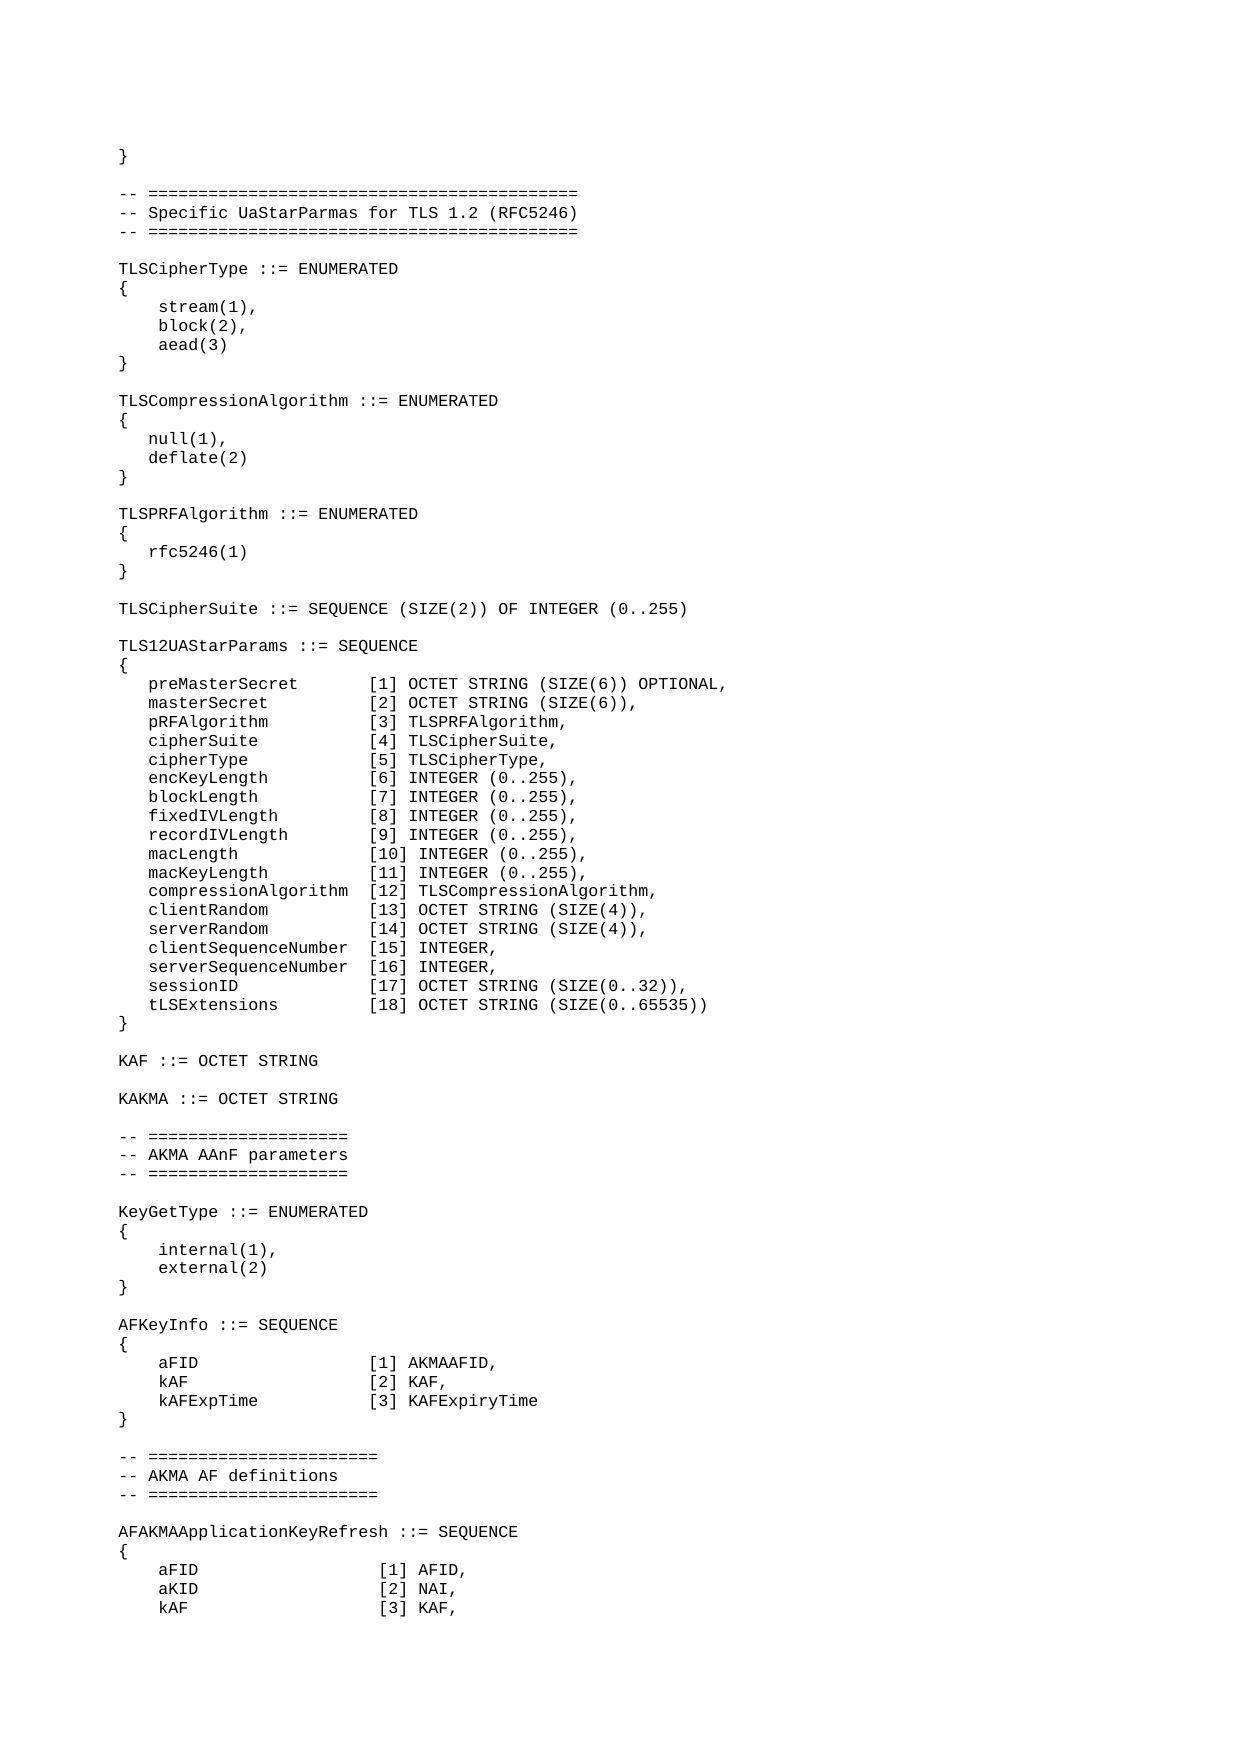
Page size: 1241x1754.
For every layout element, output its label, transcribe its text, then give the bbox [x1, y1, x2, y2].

text TLSCipherSuite ::= SEQUENCE (SIZE(2)) OF INTEGER (0..255) [118, 600, 1122, 619]
text sessionID [17] OCTET STRING (SIZE(0..32)), [118, 977, 1122, 996]
text clientSequenceNumber [15] INTEGER, [118, 939, 1122, 958]
text clientRandom [13] OCTET STRING (SIZE(4)), [118, 902, 1122, 921]
text TLSPRFAlgorithm ::= ENUMERATED [118, 506, 1122, 525]
text kAF [2] KAF, [118, 1373, 1122, 1392]
text -- AKMA AF definitions [118, 1467, 1122, 1486]
text internal(1), [118, 1241, 1122, 1260]
text stream(1), [118, 298, 1122, 317]
text deflate(2) [118, 449, 1122, 468]
text { [118, 1222, 1122, 1241]
text tLSExtensions [18] OCTET STRING (SIZE(0..65535)) [118, 996, 1122, 1015]
text { [118, 1336, 1122, 1354]
text } [118, 355, 1122, 374]
text cipherType [5] TLSCipherType, [118, 751, 1122, 770]
text fixedIVLength [8] INTEGER (0..255), [118, 808, 1122, 826]
text aead(3) [118, 336, 1122, 355]
text cipherSuite [4] TLSCipherSuite, [118, 732, 1122, 751]
text aFID [1] AFID, [118, 1562, 1122, 1581]
text block(2), [118, 317, 1122, 336]
text -- ==================== [118, 1128, 1122, 1147]
text AFAKMAApplicationKeyRefresh ::= SEQUENCE [118, 1524, 1122, 1543]
text TLSCipherType ::= ENUMERATED [118, 261, 1122, 280]
text } [118, 1279, 1122, 1298]
text { [118, 657, 1122, 676]
text aKID [2] NAI, [118, 1581, 1122, 1599]
text TLSCompressionAlgorithm ::= ENUMERATED [118, 393, 1122, 412]
text preMasterSecret [1] OCTET STRING (SIZE(6)) OPTIONAL, [118, 676, 1122, 694]
text KeyGetType ::= ENUMERATED [118, 1203, 1122, 1222]
text } [118, 1411, 1122, 1430]
text -- Specific UaStarParmas for TLS 1.2 (RFC5246) [118, 204, 1122, 223]
text macLength [10] INTEGER (0..255), [118, 845, 1122, 864]
text serverRandom [14] OCTET STRING (SIZE(4)), [118, 921, 1122, 939]
text -- =========================================== [118, 185, 1122, 204]
text { [118, 1543, 1122, 1562]
text serverSequenceNumber [16] INTEGER, [118, 958, 1122, 977]
text macKeyLength [11] INTEGER (0..255), [118, 864, 1122, 883]
text compressionAlgorithm [12] TLSCompressionAlgorithm, [118, 883, 1122, 902]
text encKeyLength [6] INTEGER (0..255), [118, 770, 1122, 789]
text KAF ::= OCTET STRING [118, 1053, 1122, 1072]
text { [118, 412, 1122, 431]
text null(1), [118, 431, 1122, 449]
text { [118, 280, 1122, 298]
text recordIVLength [9] INTEGER (0..255), [118, 826, 1122, 845]
text masterSecret [2] OCTET STRING (SIZE(6)), [118, 694, 1122, 713]
text kAF [3] KAF, [118, 1599, 1122, 1618]
text blockLength [7] INTEGER (0..255), [118, 789, 1122, 808]
text aFID [1] AKMAAFID, [118, 1354, 1122, 1373]
text external(2) [118, 1260, 1122, 1279]
text -- ======================= [118, 1449, 1122, 1467]
text TLS12UAStarParams ::= SEQUENCE [118, 638, 1122, 657]
text rfc5246(1) [118, 544, 1122, 562]
text } [118, 468, 1122, 487]
text AFKeyInfo ::= SEQUENCE [118, 1317, 1122, 1336]
text KAKMA ::= OCTET STRING [118, 1090, 1122, 1109]
text } [118, 148, 1122, 167]
text -- AKMA AAnF parameters [118, 1147, 1122, 1166]
text { [118, 525, 1122, 544]
text } [118, 1015, 1122, 1034]
text -- ======================= [118, 1486, 1122, 1505]
text } [118, 562, 1122, 581]
text -- =========================================== [118, 223, 1122, 242]
text -- ==================== [118, 1166, 1122, 1185]
text kAFExpTime [3] KAFExpiryTime [118, 1392, 1122, 1411]
text pRFAlgorithm [3] TLSPRFAlgorithm, [118, 713, 1122, 732]
